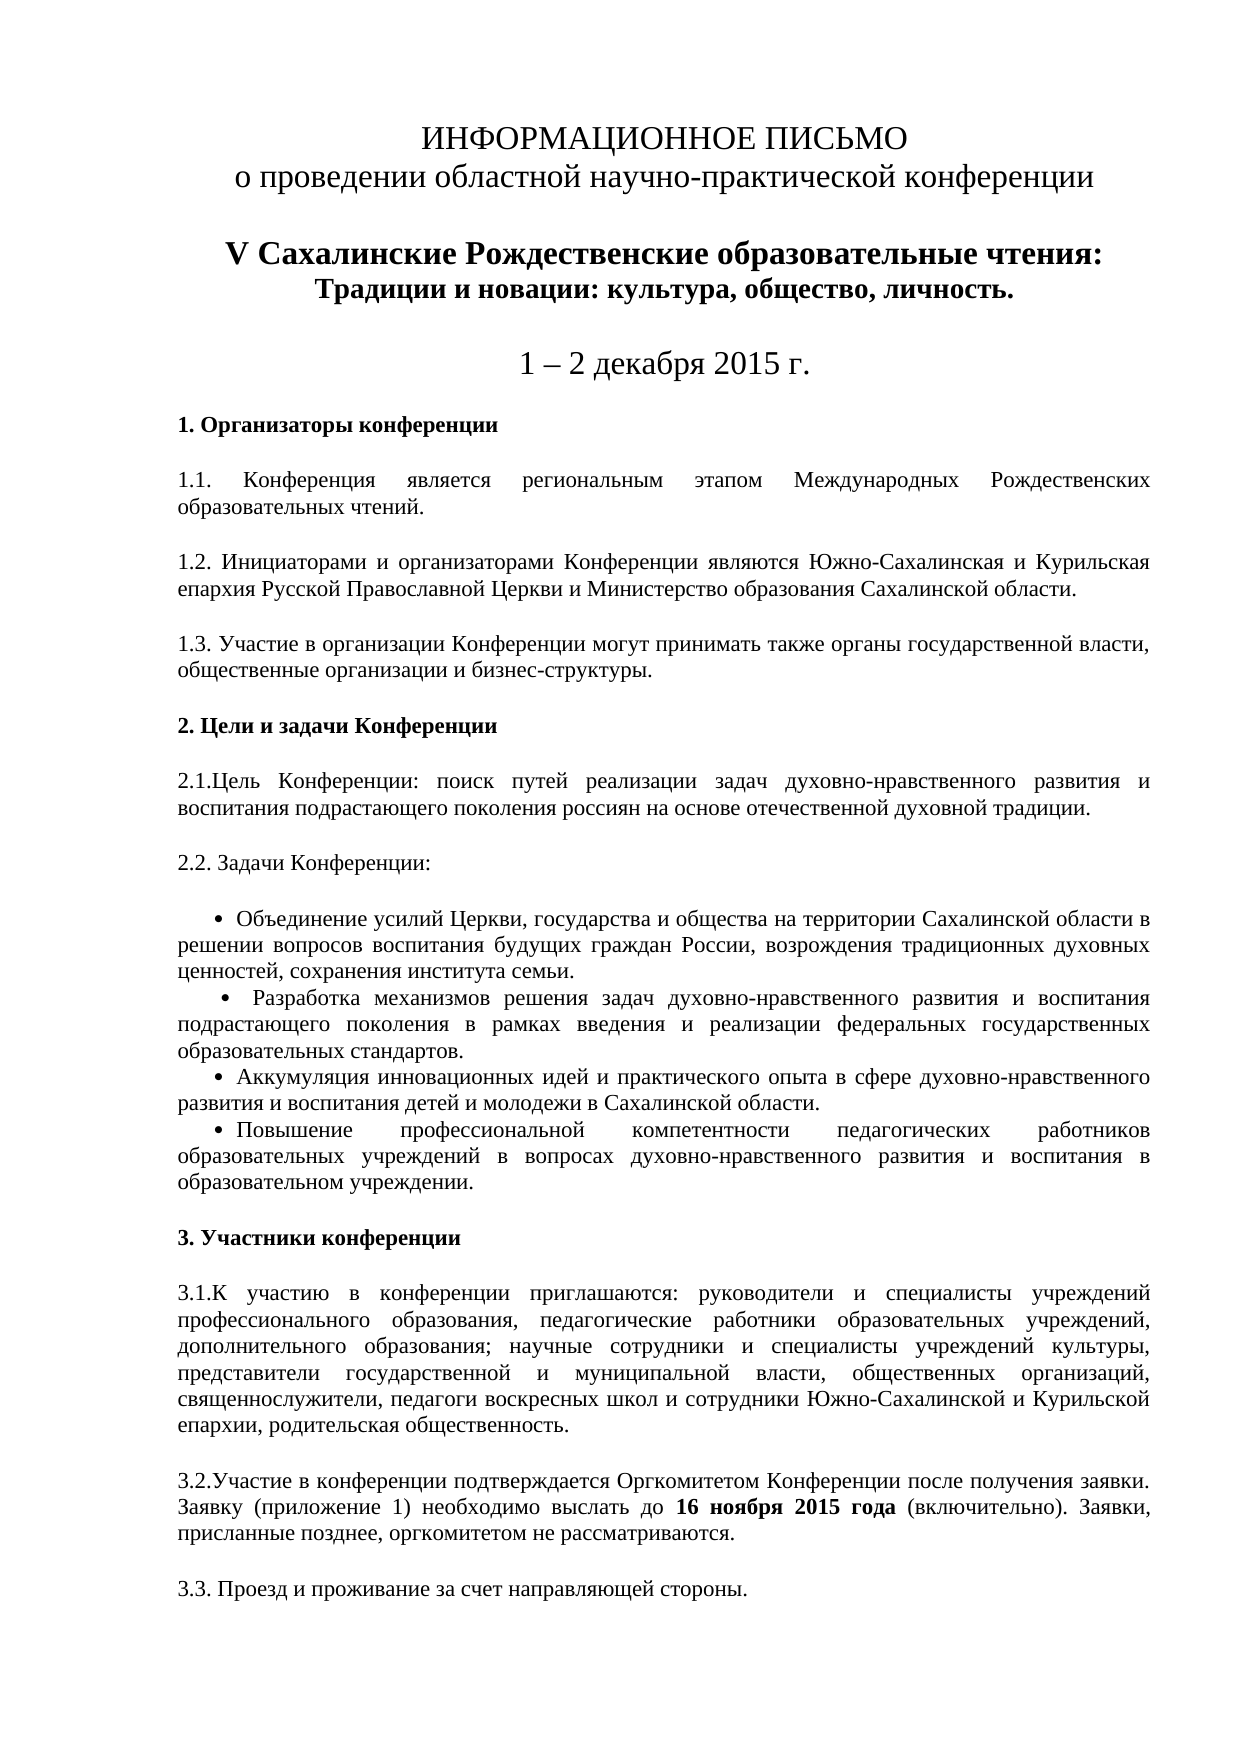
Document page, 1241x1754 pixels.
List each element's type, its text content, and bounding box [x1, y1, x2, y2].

text Традиции и новации: культура, общество, личность. [177, 271, 1152, 305]
text 1 – 2 декабря 2015 г. [177, 343, 1152, 382]
text 3. Участники конференции [177, 1224, 1152, 1250]
list Объединение усилий Церкви, государства и общества на территории Сахалинской области в решении вопросов воспитания будущих граждан России, возрождения традиционных духовных ценностей, сохранения института семьи. [177, 905, 1152, 984]
text 2. Цели и задачи Конференции [177, 712, 1152, 738]
text 3.1.К участию в конференции приглашаются: руководители и специалисты учреждений профессионального образования, педагогические работники образовательных учреждений, дополнительного образования; научные сотрудники и специалисты учреждений культуры, представители государственной и муниципальной власти, общественных организаций, священнослужители, педагоги воскресных школ и сотрудники Южно-Сахалинской и Курильской епархии, родительская общественность. [177, 1279, 1152, 1438]
text 3.2.Участие в конференции подтверждается Оргкомитетом Конференции после получения заявки. Заявку (приложение 1) необходимо выслать до 16 ноября 2015 года (включительно). Заявки, присланные позднее, оргкомитетом не рассматриваются. [177, 1467, 1152, 1546]
text 1.2. Инициаторами и организаторами Конференции являются Южно-Сахалинская и Курильская епархия Русской Православной Церкви и Министерство образования Сахалинской области. [177, 548, 1152, 601]
text 1.1. Конференция является региональным этапом Международных Рождественских образовательных чтений. [177, 466, 1152, 519]
list Аккумуляция инновационных идей и практического опыта в сфере духовно-нравственного развития и воспитания детей и молодежи в Сахалинской области. [177, 1063, 1152, 1116]
list Повышение профессиональной компетентности педагогических работников образовательных учреждений в вопросах духовно-нравственного развития и воспитания в образовательном учреждении. [177, 1116, 1152, 1195]
text 3.3. Проезд и проживание за счет направляющей стороны. [177, 1575, 1152, 1601]
text 1.3. Участие в организации Конференции могут принимать также органы государственной власти, общественные организации и бизнес-структуры. [177, 630, 1152, 683]
text о проведении областной научно-практической конференции [177, 156, 1152, 195]
text V Сахалинские Рождественские образовательные чтения: [177, 233, 1152, 271]
text 2.1.Цель Конференции: поиск путей реализации задач духовно-нравственного развития и воспитания подрастающего поколения россиян на основе отечественной духовной традиции. [177, 767, 1152, 820]
text 2.2. Задачи Конференции: [177, 849, 1152, 876]
text ИНФОРМАЦИОННОЕ ПИСЬМО [177, 118, 1152, 156]
text 1. Организаторы конференции [177, 411, 1152, 437]
list Разработка механизмов решения задач духовно-нравственного развития и воспитания подрастающего поколения в рамках введения и реализации федеральных государственных образовательных стандартов. [177, 984, 1152, 1063]
